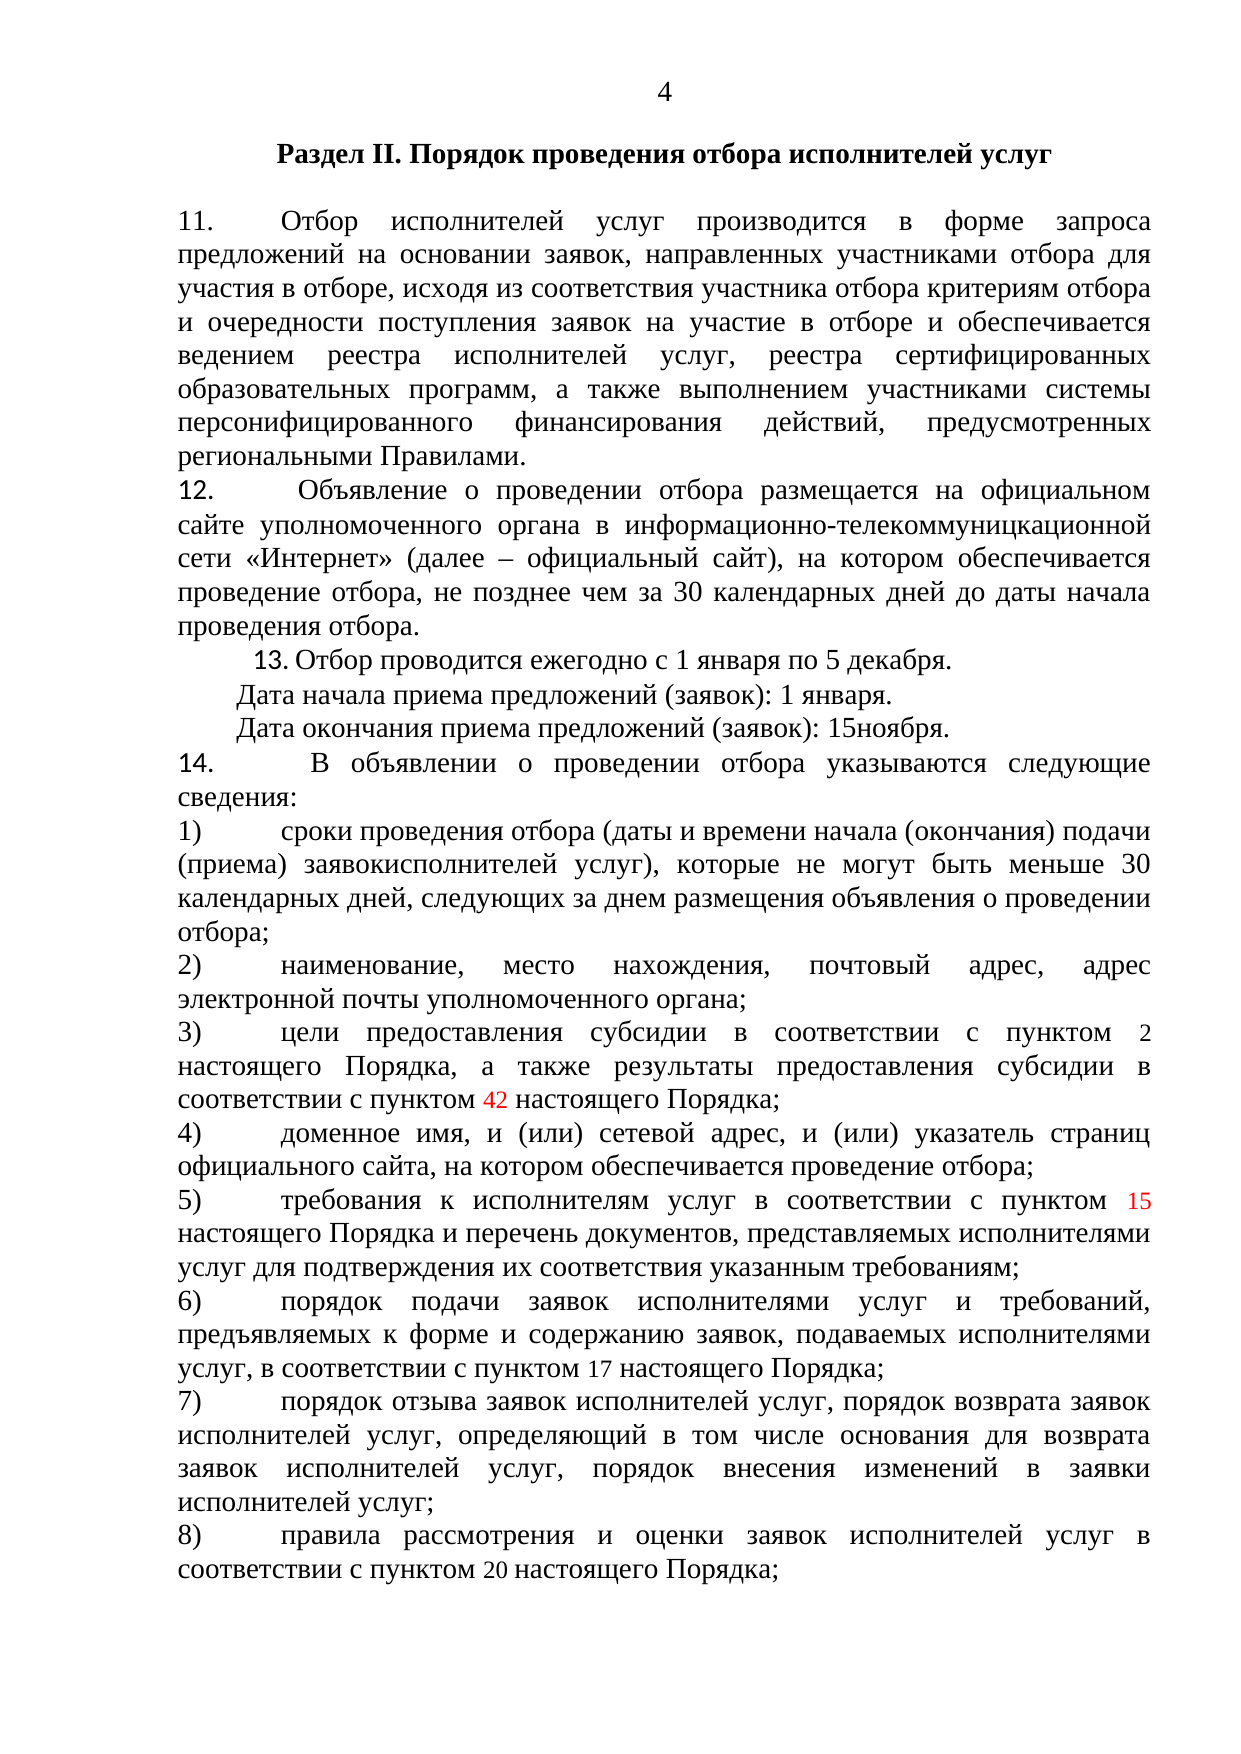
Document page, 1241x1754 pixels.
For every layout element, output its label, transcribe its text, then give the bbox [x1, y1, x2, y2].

list доменное имя, и (или) сетевой адрес, и (или) указатель страниц официального сайта, на котором обеспечивается проведение отбора; [177, 1115, 1152, 1182]
list порядок отзыва заявок исполнителей услуг, порядок возврата заявок исполнителей услуг, определяющий в том числе основания для возврата заявок исполнителей услуг, порядок внесения изменений в заявки исполнителей услуг; [177, 1383, 1152, 1517]
text Раздел II. Порядок проведения отбора исполнителей услуг [177, 136, 1152, 169]
list В объявлении о проведении отбора указываются следующие сведения: [177, 744, 1152, 813]
list сроки проведения отбора (даты и времени начала (окончания) подачи (приема) заявокисполнителей услуг), которые не могут быть меньше 30 календарных дней, следующих за днем размещения объявления о проведении отбора; [177, 813, 1152, 947]
list требования к исполнителям услуг в соответствии с пунктом 15 настоящего Порядка и перечень документов, представляемых исполнителями услуг для подтверждения их соответствия указанным требованиям; [177, 1182, 1152, 1283]
list Дата окончания приема предложений (заявок): 15ноября. [236, 710, 1152, 744]
list порядок подачи заявок исполнителями услуг и требований, предъявляемых к форме и содержанию заявок, подаваемых исполнителями услуг, в соответствии с пунктом 17 настоящего Порядка; [177, 1283, 1152, 1383]
list правила рассмотрения и оценки заявок исполнителей услуг в соответствии с пунктом 20 настоящего Порядка; [177, 1517, 1152, 1584]
list наименование, место нахождения, почтовый адрес, адрес электронной почты уполномоченного органа; [177, 947, 1152, 1014]
list цели предоставления субсидии в соответствии с пунктом 2 настоящего Порядка, а также результаты предоставления субсидии в соответствии с пунктом 42 настоящего Порядка; [177, 1014, 1152, 1115]
list Отбор исполнителей услуг производится в форме запроса предложений на основании заявок, направленных участниками отбора для участия в отборе, исходя из соответствия участника отбора критериям отбора и очередности поступления заявок на участие в отборе и обеспечивается ведением реестра исполнителей услуг, реестра сертифицированных образовательных программ, а также выполнением участниками системы персонифицированного финансирования действий, предусмотренных региональными Правилами. [177, 203, 1152, 471]
list Дата начала приема предложений (заявок): 1 января. [236, 677, 1152, 710]
list Объявление о проведении отбора размещается на официальном сайте уполномоченного органа в информационно-телекоммуницкационной сети «Интернет» (далее – официальный сайт), на котором обеспечивается проведение отбора, не позднее чем за 30 календарных дней до даты начала проведения отбора. [177, 471, 1152, 641]
list Отбор проводится ежегодно с 1 января по 5 декабря. [252, 641, 1152, 677]
